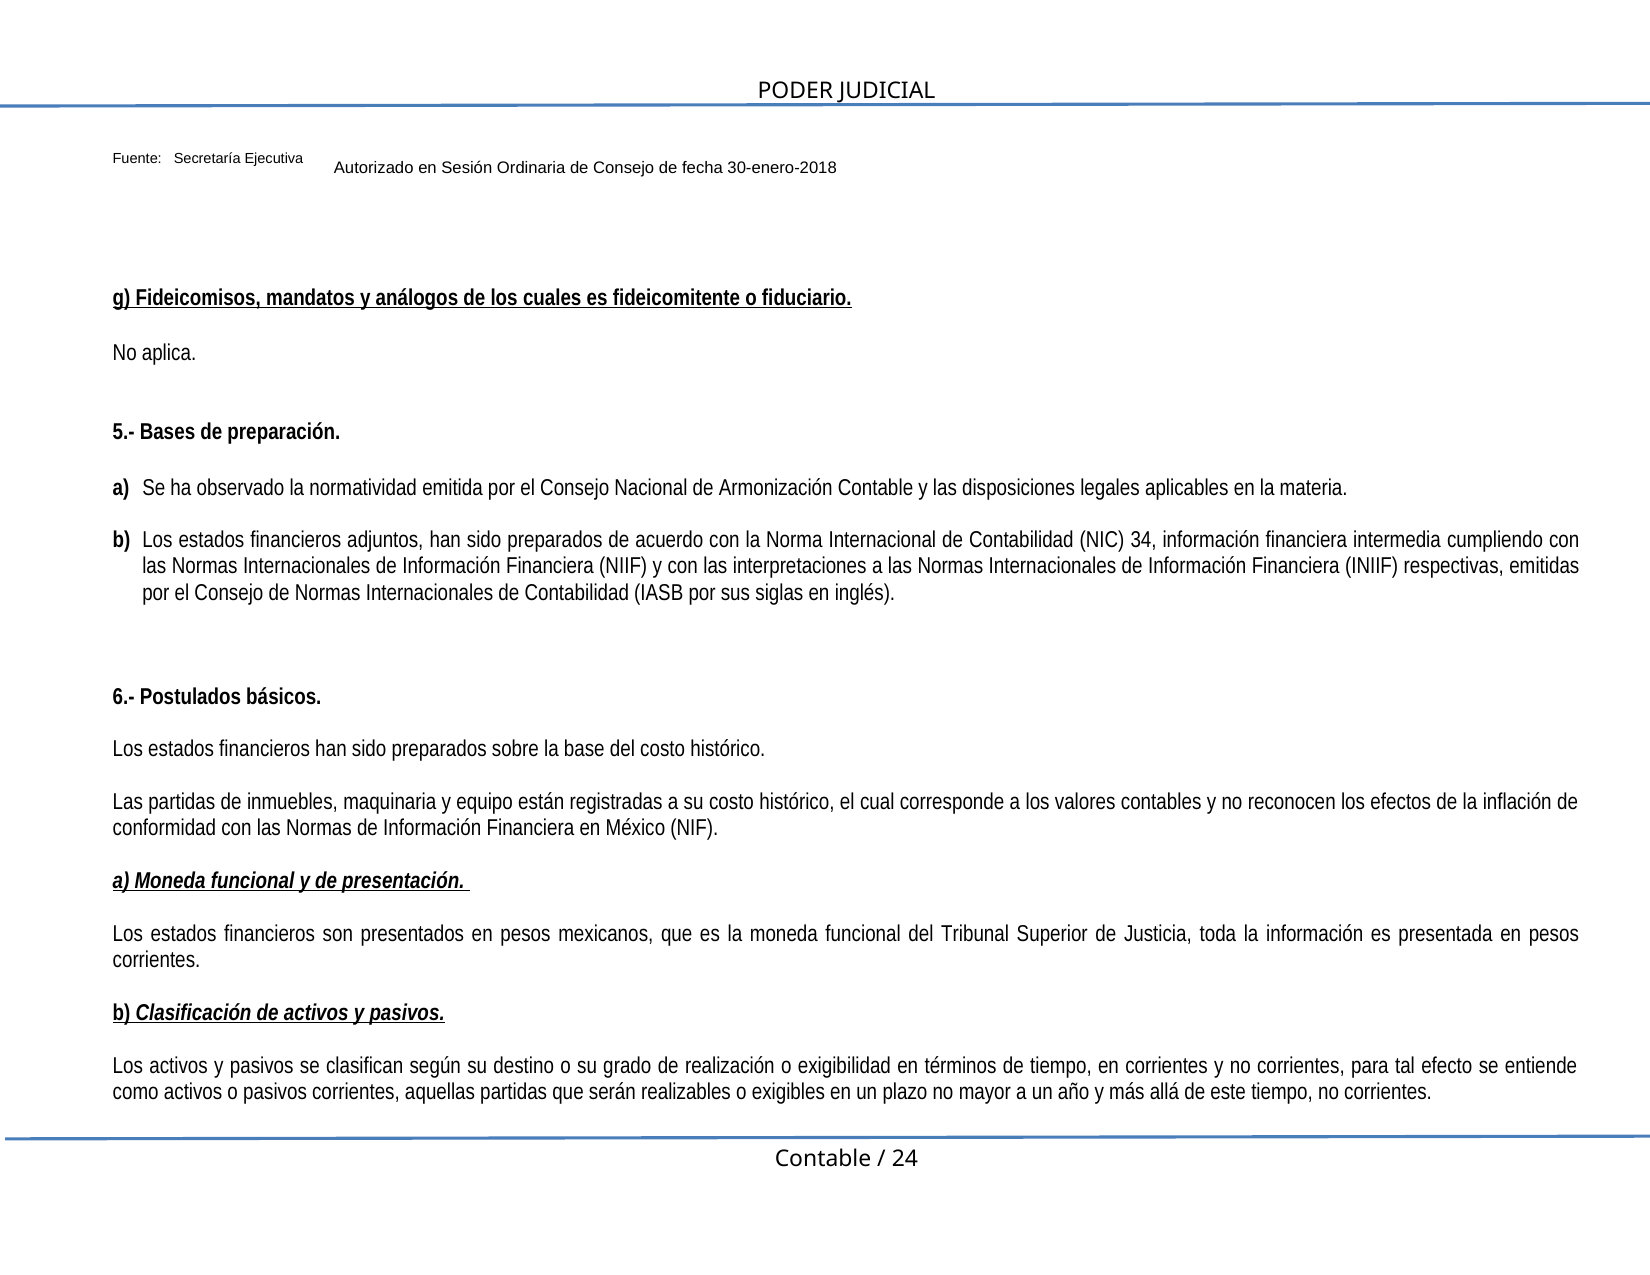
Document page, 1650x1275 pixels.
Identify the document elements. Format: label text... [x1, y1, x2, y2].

text 5.- Bases de preparación. [112, 418, 1580, 445]
text Fuente: Secretaría Ejecutiva Autorizado en Sesión Ordinaria de Consejo de fecha 30-enero-2018 [112, 150, 1580, 179]
text g) Fideicomisos, mandatos y análogos de los cuales es fideicomitente o fiduciario. [112, 284, 1580, 311]
text b) Clasificación de activos y pasivos. [112, 999, 1580, 1025]
text Los estados financieros son presentados en pesos mexicanos, que es la moneda funcional del Tribunal Superior de Justicia, toda la información es presentada en pesos corrientes. [112, 920, 1580, 972]
text 6.- Postulados básicos. [112, 683, 1580, 709]
text a) Moneda funcional y de presentación. [112, 867, 1580, 893]
list Los estados financieros adjuntos, han sido preparados de acuerdo con la Norma Internacional de Contabilidad (NIC) 34, información financiera intermedia cumpliendo con las Normas Internacionales de Información Financiera (NIIF) y con las interpretaciones a las Normas Internacionales de Información Financiera (INIIF) respectivas, emitidas por el Consejo de Normas Internacionales de Contabilidad (IASB por sus siglas en inglés). [112, 526, 1580, 605]
text Los estados financieros han sido preparados sobre la base del costo histórico. [112, 735, 1580, 762]
text No aplica. [112, 339, 1580, 366]
text Los activos y pasivos se clasifican según su destino o su grado de realización o exigibilidad en términos de tiempo, en corrientes y no corrientes, para tal efecto se entiende como activos o pasivos corrientes, aquellas partidas que serán realizables o exigibles en un plazo no mayor a un año y más allá de este tiempo, no corrientes. [112, 1052, 1580, 1104]
text Las partidas de inmuebles, maquinaria y equipo están registradas a su costo histórico, el cual corresponde a los valores contables y no reconocen los efectos de la inflación de conformidad con las Normas de Información Financiera en México (NIF). [112, 788, 1580, 841]
list Se ha observado la normatividad emitida por el Consejo Nacional de Armonización Contable y las disposiciones legales aplicables en la materia. [112, 473, 1580, 500]
